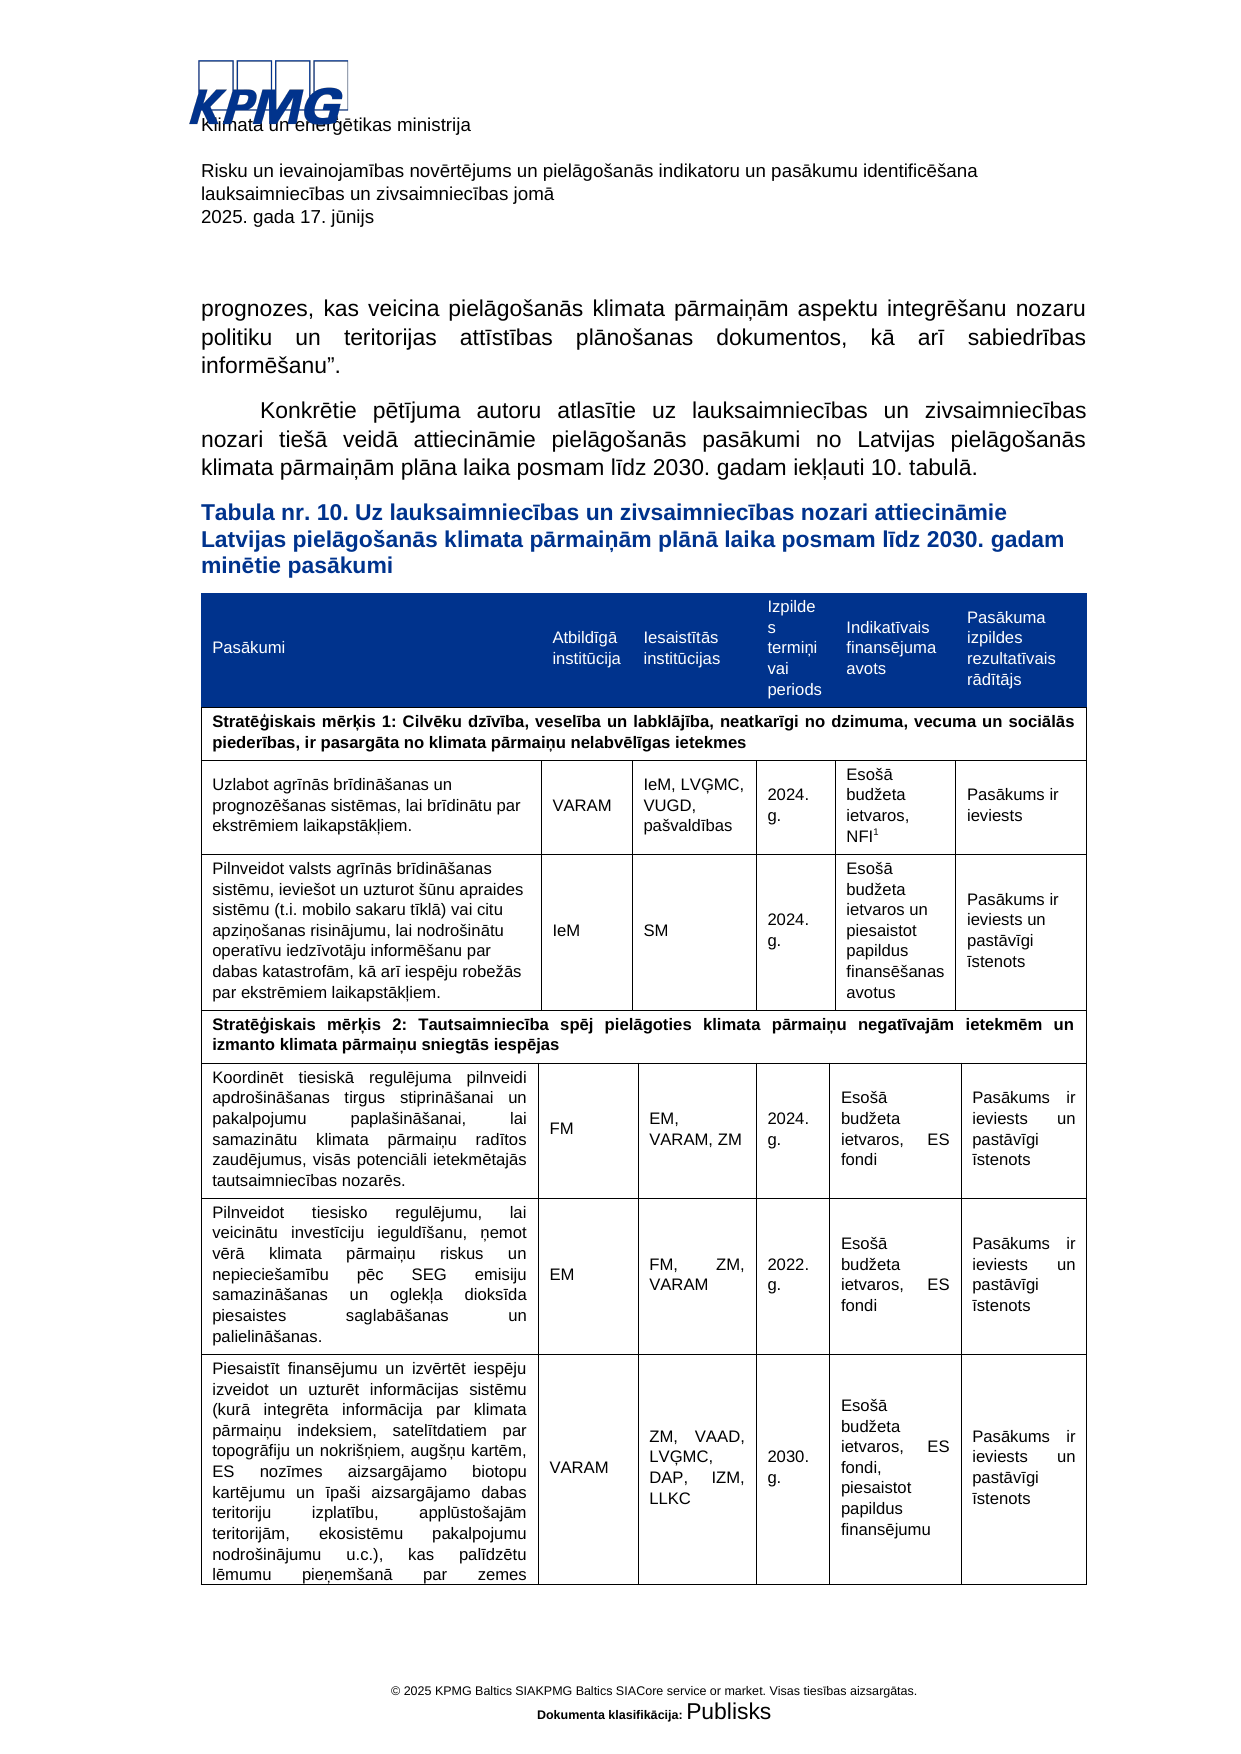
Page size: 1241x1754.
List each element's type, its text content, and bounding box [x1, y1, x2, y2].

table_cell Pasākums ir ieviests un pastāvīgi īstenots [956, 855, 1086, 1010]
table_cell VARAM [542, 761, 632, 854]
table_cell Esošā budžeta ietvaros, ES fondi [830, 1064, 961, 1198]
table_cell Pasākums ir ieviests un pastāvīgi īstenots [962, 1064, 1086, 1198]
table_cell Pasākums ir ieviests un pastāvīgi īstenots [962, 1199, 1086, 1354]
table_cell Esošā budžeta ietvaros, NFI1 [836, 761, 955, 854]
table_cell ZM, VAAD, LVĢMC, DAP, IZM, LLKC [639, 1355, 756, 1584]
table_cell IeM [542, 855, 632, 1010]
table_cell Esošā budžeta ietvaros, ES fondi, piesaistot papildus finansējumu [830, 1355, 961, 1584]
table_cell Esošā budžeta ietvaros, ES fondi [830, 1199, 961, 1354]
picture [189, 60, 349, 125]
table_cell IeM, LVĢMC, VUGD, pašvaldības [633, 761, 756, 854]
table_cell Pasākums ir ieviests un pastāvīgi īstenots [962, 1355, 1086, 1584]
table_header Izpildes termiņi vai periods [756, 593, 835, 707]
table_cell 2024. g. [757, 1064, 829, 1198]
table_cell Stratēģiskais mērķis 2: Tautsaimniecība spēj pielāgoties klimata pārmaiņu negatīvajām ietekmēm un izmanto klimata pārmaiņu sniegtās iespējas [202, 1011, 1086, 1063]
table_cell 2022. g. [757, 1199, 829, 1354]
table_header Pasākumi [201, 593, 541, 707]
table_cell VARAM [539, 1355, 638, 1584]
table_cell FM [539, 1064, 638, 1198]
table_cell SM [633, 855, 756, 1010]
table_header Indikatīvais finansējuma avots [835, 593, 956, 707]
table_header Pasākuma izpildes rezultatīvais rādītājs [956, 593, 1087, 707]
table_cell EM, VARAM, ZM [639, 1064, 756, 1198]
table_cell Esošā budžeta ietvaros un piesaistot papildus finansēšanas avotus [836, 855, 955, 1010]
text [201, 295, 1087, 378]
table_cell FM, ZM, VARAM [639, 1199, 756, 1354]
text Tabula nr. 10. Uz lauksaimniecības un zivsaimniecības nozari attiecināmie Latvijas pielāgošanās klimata pārmaiņām plānā laika posmam līdz 2030. gadam minētie pasākumi [201, 499, 1087, 578]
table_header Iesaistītās institūcijas [632, 593, 756, 707]
table_cell Pilnveidot tiesisko regulējumu, lai veicinātu investīciju ieguldīšanu, ņemot vērā klimata pārmaiņu riskus un nepieciešamību pēc SEG emisiju samazināšanas un oglekļa dioksīda piesaistes saglabāšanas un palielināšanas. [202, 1199, 538, 1354]
table_cell Stratēģiskais mērķis 1: Cilvēku dzīvība, veselība un labklājība, neatkarīgi no dzimuma, vecuma un sociālās piederības, ir pasargāta no klimata pārmaiņu nelabvēlīgas ietekmes [202, 708, 1086, 760]
text Konkrētie pētījuma autoru atlasītie uz lauksaimniecības un zivsaimniecības nozari tiešā veidā attiecināmie pielāgošanās pasākumi no Latvijas pielāgošanās klimata pārmaiņām plāna laika posmam līdz 2030. gadam iekļauti 10. tabulā. [201, 397, 1087, 481]
table_cell Koordinēt tiesiskā regulējuma pilnveidi apdrošināšanas tirgus stiprināšanai un pakalpojumu paplašināšanai, lai samazinātu klimata pārmaiņu radītos zaudējumus, visās potenciāli ietekmētajās tautsaimniecības nozarēs. [202, 1064, 538, 1198]
table_cell 2024. g. [757, 855, 835, 1010]
table_cell Pasākums ir ieviests [956, 761, 1086, 854]
table_cell 2030. g. [757, 1355, 829, 1584]
table_header Atbildīgā institūcija [541, 593, 632, 707]
table_cell Pilnveidot valsts agrīnās brīdināšanas sistēmu, ieviešot un uzturot šūnu apraides sistēmu (t.i. mobilo sakaru tīklā) vai citu apziņošanas risinājumu, lai nodrošinātu operatīvu iedzīvotāju informēšanu par dabas katastrofām, kā arī iespēju robežās par ekstrēmiem laikapstākļiem. [202, 855, 541, 1010]
table_cell 2024. g. [757, 761, 835, 854]
table_cell EM [539, 1199, 638, 1354]
table_cell Uzlabot agrīnās brīdināšanas un prognozēšanas sistēmas, lai brīdinātu par ekstrēmiem laikapstākļiem. [202, 761, 541, 854]
